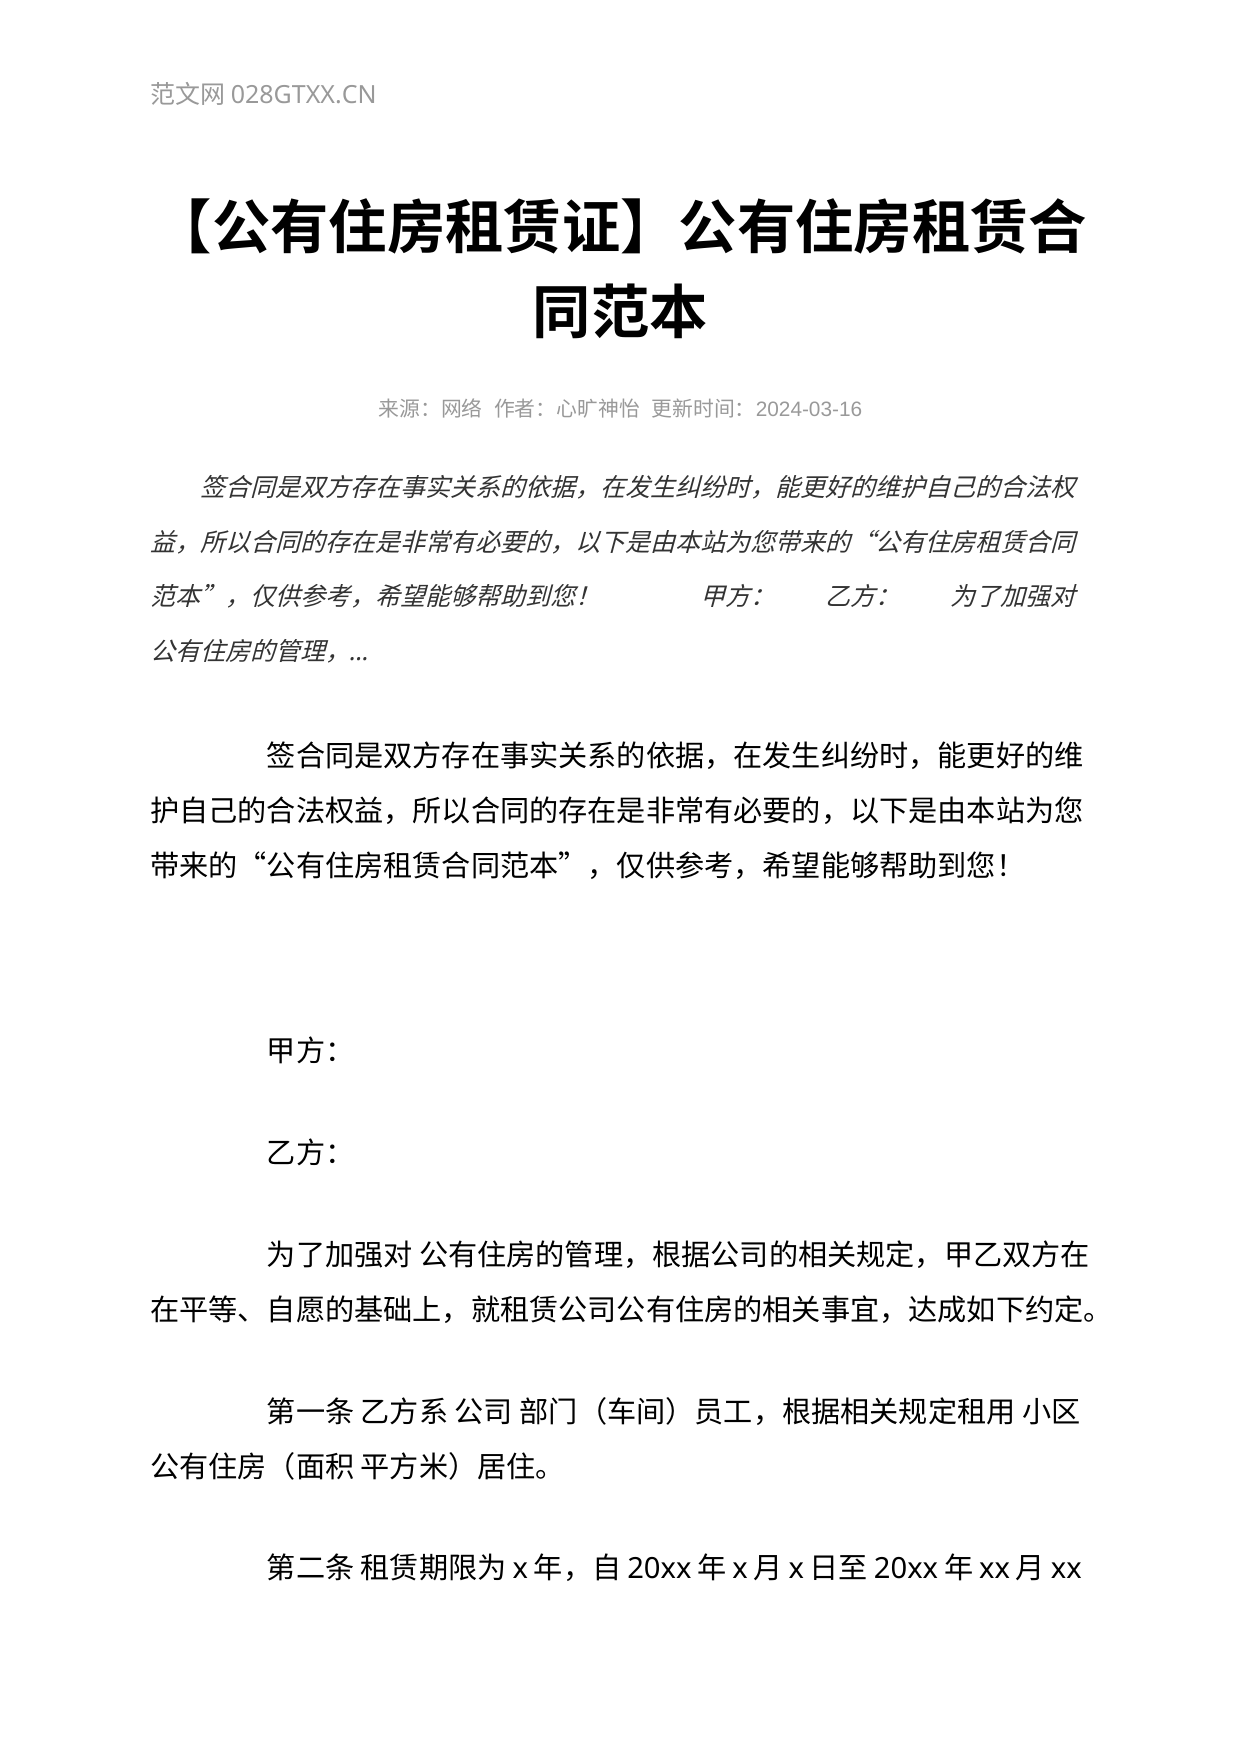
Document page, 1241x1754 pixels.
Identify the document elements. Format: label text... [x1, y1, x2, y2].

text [150, 1545, 1090, 1587]
text 签合同是双方存在事实关系的依据，在发生纠纷时，能更好的维护自己的合法权益，所以合同的存在是非常有必要的，以下是由本站为您带来的“公有住房租赁合同范本”，仅供参考，希望能够帮助到您！ [150, 732, 1090, 884]
text 乙方： [150, 1130, 1090, 1172]
subtitle 【公有住房租赁证】公有住房租赁合同范本 [150, 181, 1090, 350]
text 为了加强对 公有住房的管理，根据公司的相关规定，甲乙双方在在平等、自愿的基础上，就租赁公司公有住房的相关事宜，达成如下约定。 [150, 1232, 1090, 1329]
text 第一条 乙方系 公司 部门（车间）员工，根据相关规定租用 小区 公有住房（面积 平方米）居住。 [150, 1388, 1090, 1485]
text 签合同是双方存在事实关系的依据，在发生纠纷时，能更好的维护自己的合法权益，所以合同的存在是非常有必要的，以下是由本站为您带来的“公有住房租赁合同范本”，仅供参考，希望能够帮助到您！ 甲方： 乙方： 为了加强对 公有住房的管理，... [150, 468, 1090, 667]
text 来源：网络 作者：心旷神怡 更新时间：2024-03-16 [150, 397, 1090, 421]
text 甲方： [150, 1028, 1090, 1070]
